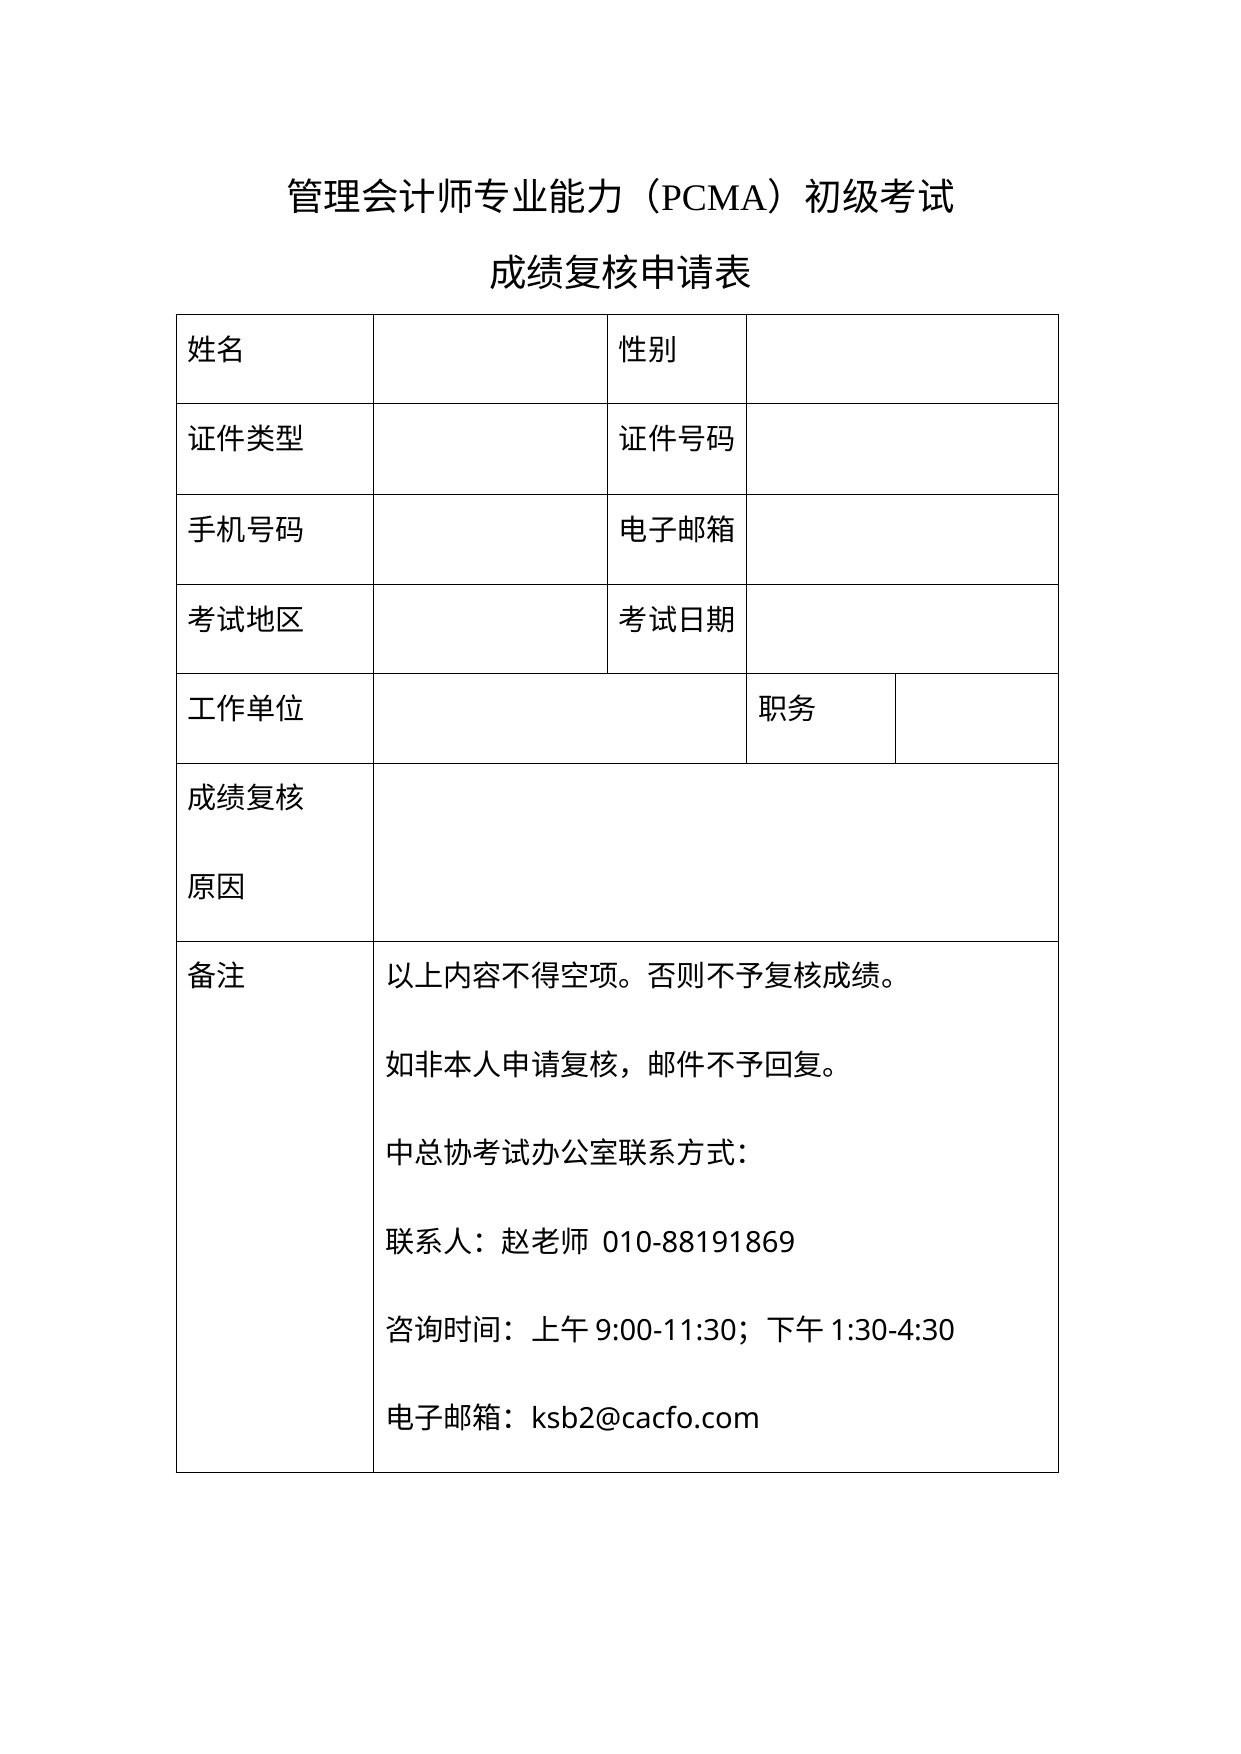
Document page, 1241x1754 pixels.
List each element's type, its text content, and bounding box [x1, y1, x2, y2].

table_header [747, 315, 1058, 403]
table_cell 证件号码 [608, 404, 746, 494]
table_header [374, 315, 607, 403]
table_header 性别 [608, 315, 746, 403]
table_cell [374, 404, 607, 494]
table_header 姓名 [177, 315, 373, 403]
table_cell 证件类型 [177, 404, 373, 494]
table_cell [747, 404, 1058, 494]
table_cell [896, 674, 1058, 763]
table_cell [374, 585, 607, 673]
text 管理会计师专业能力（PCMA）初级考试 [187, 162, 1053, 227]
text 成绩复核申请表 [187, 238, 1053, 303]
table_cell [747, 495, 1058, 584]
table_cell [747, 585, 1058, 673]
table_cell 手机号码 [177, 495, 373, 584]
table_cell 以上内容不得空项。否则不予复核成绩。 如非本人申请复核，邮件不予回复。 中总协考试办公室联系方式： 联系人：赵老师 010-88191869 咨询时间：上午9:00-11:30；下午1:30-4:30 电子邮箱：ksb2@cacfo.com [374, 942, 1058, 1472]
table_cell [374, 495, 607, 584]
table_cell [374, 764, 1058, 941]
table_cell 备注 [177, 942, 373, 1472]
table_cell 工作单位 [177, 674, 373, 763]
table_cell 考试地区 [177, 585, 373, 673]
table_cell 职务 [747, 674, 895, 763]
table_cell 考试日期 [608, 585, 746, 673]
table_cell [374, 674, 746, 763]
table_cell 电子邮箱 [608, 495, 746, 584]
table_cell 成绩复核 原因 [177, 764, 373, 941]
